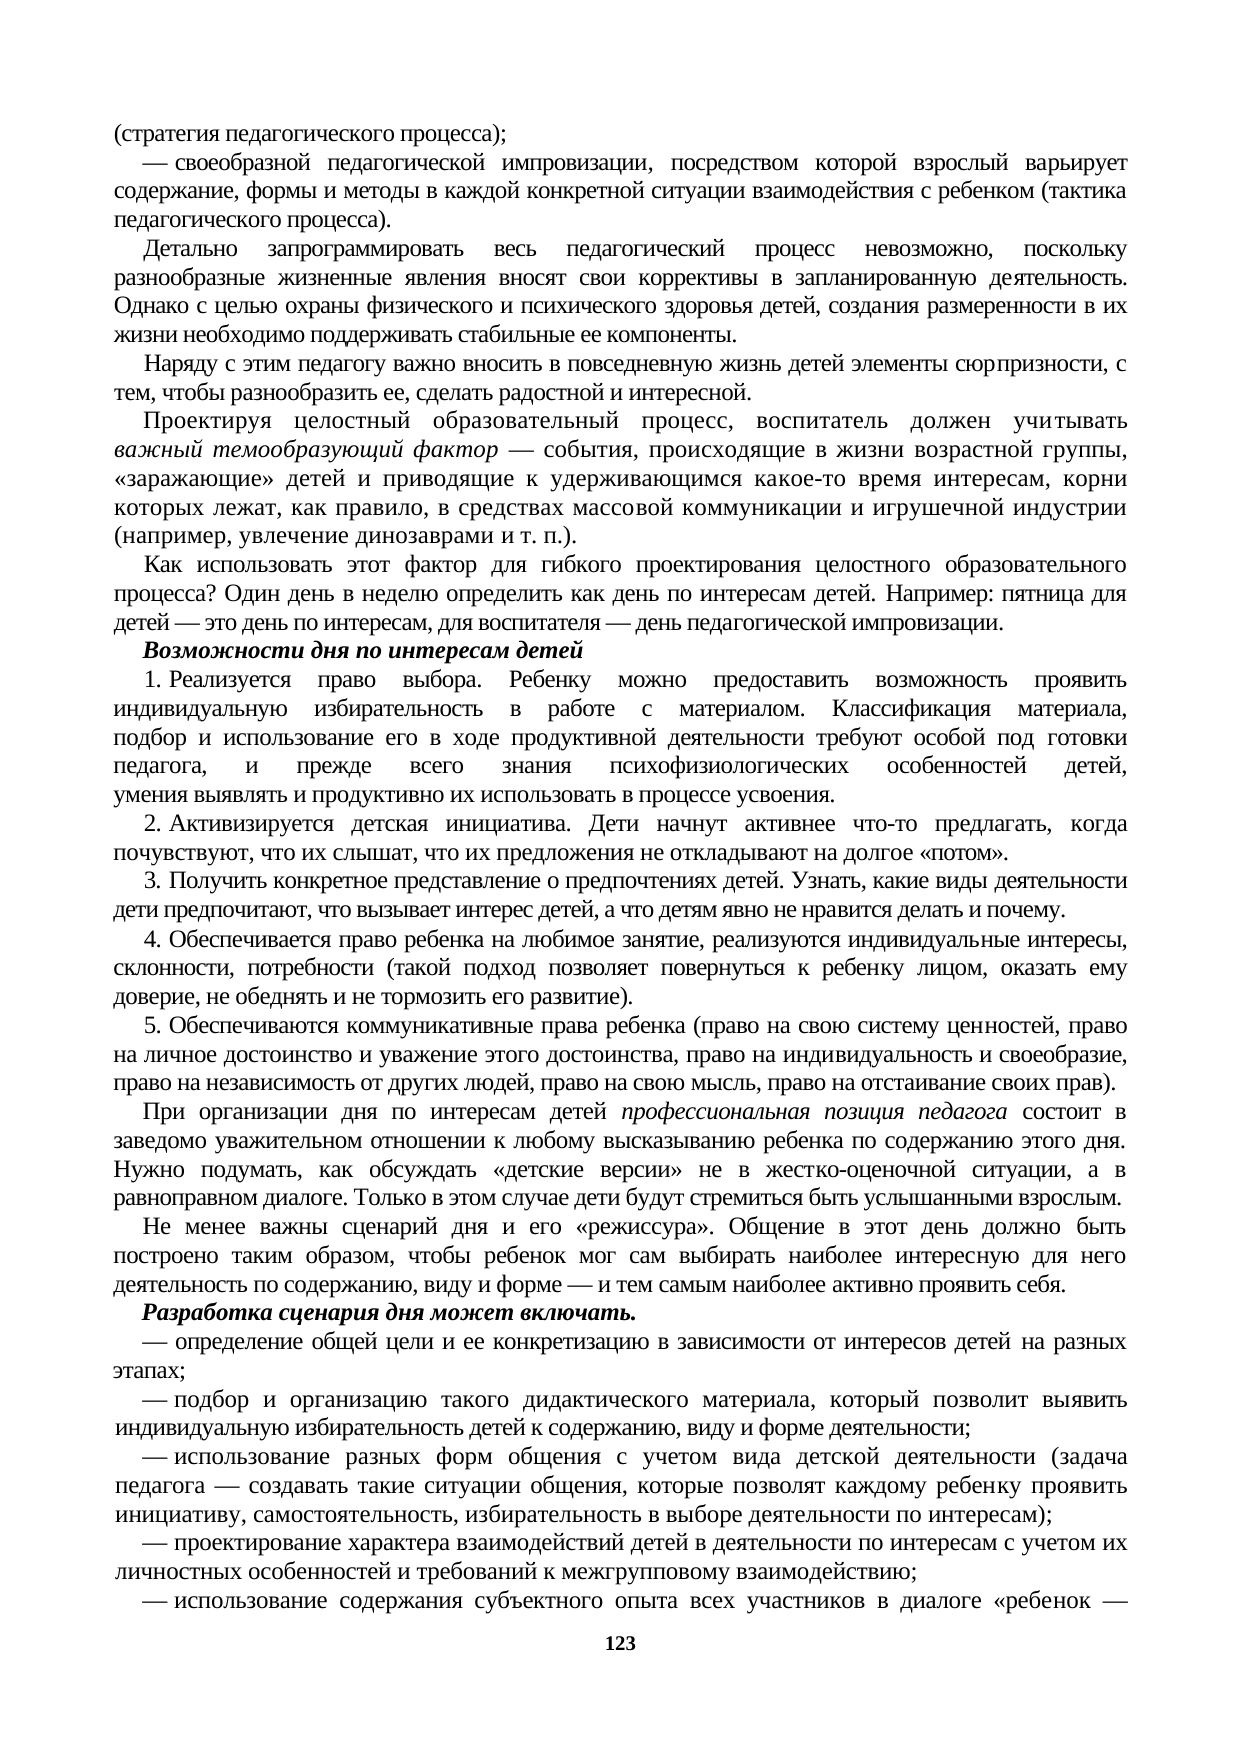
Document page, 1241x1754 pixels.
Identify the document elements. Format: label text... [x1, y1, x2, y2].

list Обеспечивается право ребенка на любимое занятие, реализуются индивидуальные интересы, склонности, потребности (такой подход позволяет повернуться к ребенку лицом, оказать ему доверие, не обеднять и не тормозить его развитие). [113, 924, 1128, 1010]
text Детально запрограммировать весь педагогический процесс невозможно, поскольку разнообразные жизненные явления вносят свои коррективы в запланированную деятельность. Однако с целью охраны физического и психического здоровья детей, создания размеренности в их жизни необходимо поддерживать стабильные ее компоненты. [113, 233, 1128, 348]
list Получить конкретное представление о предпочтениях детей. Узнать, какие виды деятельности дети предпочитают, что вызывает интерес детей, а что детям явно не нравится делать и почему. [113, 866, 1128, 923]
text Как использовать этот фактор для гибкого проектирования целостного образовательного процесса? Один день в неделю определить как день по интересам детей. Например: пятница для детей — это день по интересам, для воспитателя — день педагогической импровизации. [113, 549, 1127, 636]
text При организации дня по интересам детей профессиональная позиция педагога состоит в заведомо уважительном отношении к любому высказыванию ребенка по содержанию этого дня. Нужно подумать, как обсуждать «детские версии» не в жестко-оценочной ситуации, а в равноправном диалоге. Только в этом случае дети будут стремиться быть услышанными взрослым. [113, 1096, 1127, 1211]
list подбор и организацию такого дидактического материала, который позволит выявить индивидуальную избирательность детей к содержанию, виду и форме деятельности; [115, 1384, 1128, 1441]
list Реализуется право выбора. Ребенку можно предоставить возможность проявить индивидуальную избирательность в работе с материалом. Классификация материала, подбор и использование его в ходе продуктивной деятельности требуют особой под готовки педагога, и прежде всего знания психофизиологических особенностей детей, умения выявлять и продуктивно их использовать в процессе усвоения. [113, 664, 1128, 808]
text Проектируя целостный образовательный процесс, воспитатель должен учитывать важный темообразующий фактор — события, происходящие в жизни возрастной группы, «заражающие» детей и приводящие к удерживающимся какое-то время интересам, корни которых лежат, как правило, в средствах массовой коммуникации и игрушечной индустрии (например, увлечение динозаврами и т. п.). [114, 406, 1128, 549]
text Наряду с этим педагогу важно вносить в повседневную жизнь детей элементы сюрпризности, с тем, чтобы разнообразить ее, сделать радостной и интересной. [114, 348, 1127, 406]
text — определение общей цели и ее конкретизацию в зависимости от интересов детей на разных этапах; [112, 1326, 1127, 1384]
list проектирование характера взаимодействий детей в деятельности по интересам с учетом их личностных особенностей и требований к межгрупповому взаимодействию; [115, 1527, 1128, 1585]
text Разработка сценария дня может включать. [141, 1297, 1128, 1326]
text Не менее важны сценарий дня и его «режиссура». Общение в этот день должно быть построено таким образом, чтобы ребенок мог сам выбирать наиболее интересную для него деятельность по содержанию, виду и форме — и тем самым наиболее активно проявить себя. [113, 1211, 1126, 1297]
list использование разных форм общения с учетом вида детской деятельности (задача педагога — создавать такие ситуации общения, которые позволят каждому ребенку проявить инициативу, самостоятельность, избирательность в выборе деятельности по интересам); [115, 1441, 1128, 1527]
list Активизируется детская инициатива. Дети начнут активнее что-то предлагать, когда почувствуют, что их слышат, что их предложения не откладывают на долгое «потом». [113, 808, 1128, 866]
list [115, 1585, 1128, 1614]
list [113, 118, 1128, 147]
list своеобразной педагогической импровизации, посредством которой взрослый варьирует содержание, формы и методы в каждой конкретной ситуации взаимодействия с ребенком (тактика педагогического процесса). [113, 147, 1128, 233]
list Обеспечиваются коммуникативные права ребенка (право на свою систему ценностей, право на личное достоинство и уважение этого достоинства, право на индивидуальность и своеобразие, право на независимость от других людей, право на свою мысль, право на отстаивание своих прав). [113, 1010, 1128, 1096]
text Возможности дня по интересам детей [142, 636, 1128, 664]
